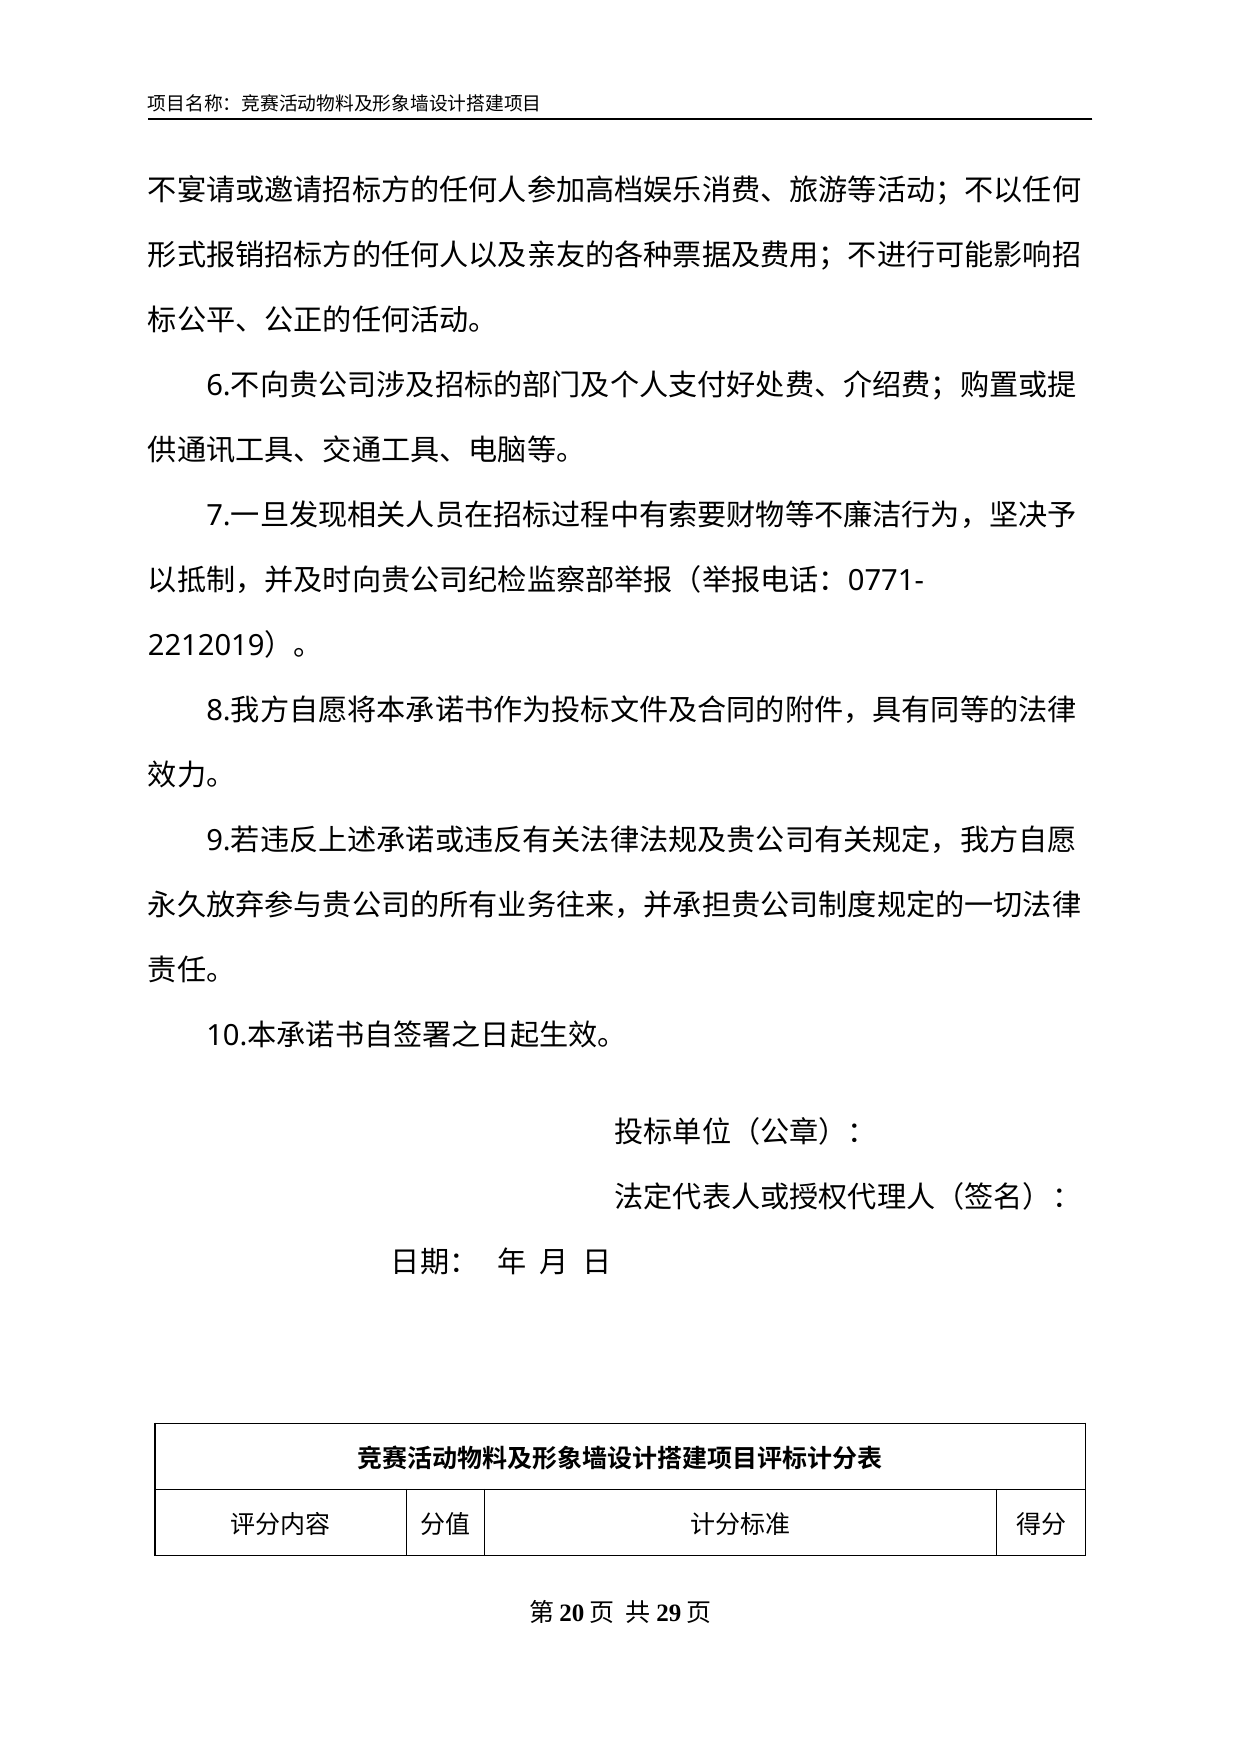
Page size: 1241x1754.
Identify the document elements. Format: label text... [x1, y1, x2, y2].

text 10.本承诺书自签署之日起生效。 [148, 1000, 1092, 1065]
text 日期： 年 月 日 [148, 1228, 1092, 1293]
table_cell 评分内容 [156, 1490, 406, 1555]
table_cell 得分 [997, 1490, 1085, 1555]
text 6.不向贵公司涉及招标的部门及个人支付好处费、介绍费；购置或提供通讯工具、交通工具、电脑等。 [148, 350, 1092, 480]
text 投标单位（公章）： [148, 1098, 1092, 1163]
text 9.若违反上述承诺或违反有关法律法规及贵公司有关规定，我方自愿永久放弃参与贵公司的所有业务往来，并承担贵公司制度规定的一切法律责任。 [148, 805, 1092, 1000]
table_cell 计分标准 [485, 1490, 996, 1555]
text 7.一旦发现相关人员在招标过程中有索要财物等不廉洁行为，坚决予以抵制，并及时向贵公司纪检监察部举报（举报电话：0771-2212019）。 [148, 480, 1092, 675]
table_cell 分值 [407, 1490, 484, 1555]
table_header 竞赛活动物料及形象墙设计搭建项目评标计分表 [156, 1424, 1085, 1489]
text 法定代表人或授权代理人（签名）： [148, 1163, 1092, 1228]
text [148, 155, 1092, 350]
text 8.我方自愿将本承诺书作为投标文件及合同的附件，具有同等的法律效力。 [148, 675, 1092, 805]
